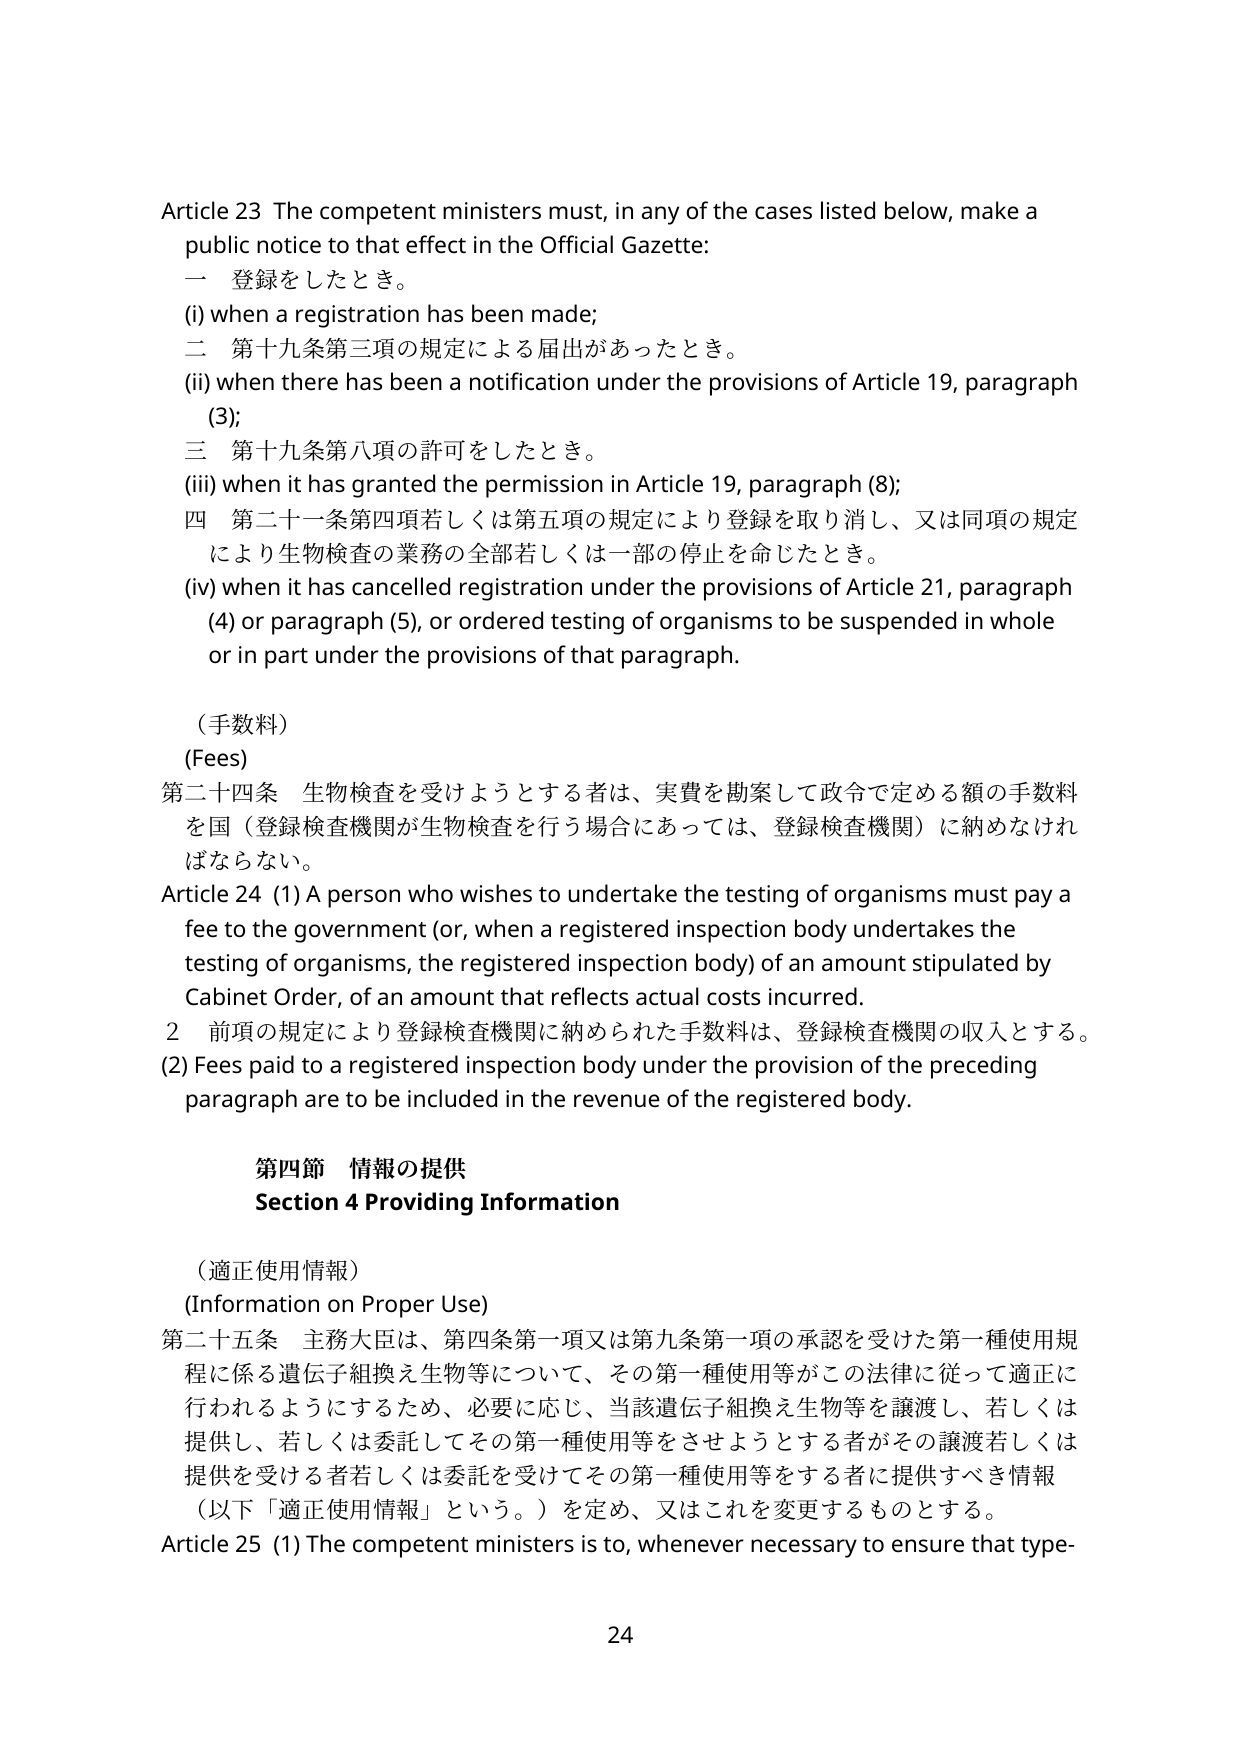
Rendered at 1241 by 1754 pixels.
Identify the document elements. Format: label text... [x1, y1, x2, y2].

text (i) when a registration has been made; [184, 296, 1079, 330]
text 一 登録をしたとき。 [184, 262, 1079, 296]
text 四 第二十一条第四項若しくは第五項の規定により登録を取り消し、又は同項の規定により生物検査の業務の全部若しくは一部の停止を命じたとき。 [184, 501, 1079, 569]
text 第二十五条 主務大臣は、第四条第一項又は第九条第一項の承認を受けた第一種使用規程に係る遺伝子組換え生物等について、その第一種使用等がこの法律に従って適正に行われるようにするため、必要に応じ、当該遺伝子組換え生物等を譲渡し、若しくは提供し、若しくは委託してその第一種使用等をさせようとする者がその譲渡若しくは提供を受ける者若しくは委託を受けてその第一種使用等をする者に提供すべき情報（以下「適正使用情報」という。）を定め、又はこれを変更するものとする。 [161, 1321, 1079, 1526]
text (Fees) [184, 740, 1079, 774]
text （適正使用情報） [184, 1253, 1079, 1287]
text 二 第十九条第三項の規定による届出があったとき。 [184, 330, 1079, 364]
text (iv) when it has cancelled registration under the provisions of Article 21, paragraph (4) or paragraph (5), or ordered testing of organisms to be suspended in whole or in part under the provisions of that paragraph. [184, 569, 1079, 672]
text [161, 1526, 1079, 1560]
text （手数料） [184, 706, 1079, 740]
text ２ 前項の規定により登録検査機関に納められた手数料は、登録検査機関の収入とする。 [161, 1014, 1079, 1048]
text Section 4 Providing Information [253, 1184, 1079, 1219]
text 三 第十九条第八項の許可をしたとき。 [184, 433, 1079, 467]
text 第二十四条 生物検査を受けようとする者は、実費を勘案して政令で定める額の手数料を国（登録検査機関が生物検査を行う場合にあっては、登録検査機関）に納めなければならない。 [161, 774, 1079, 877]
text 第四節 情報の提供 [253, 1150, 1079, 1184]
text Article 23 The competent ministers must, in any of the cases listed below, make a public notice to that effect in the Official Gazette: [161, 194, 1079, 262]
text (iii) when it has granted the permission in Article 19, paragraph (8); [184, 467, 1079, 501]
text (Information on Proper Use) [184, 1287, 1079, 1321]
text Article 24 (1) A person who wishes to undertake the testing of organisms must pay a fee to the government (or, when a registered inspection body undertakes the testing of organisms, the registered inspection body) of an amount stipulated by Cabinet Order, of an amount that reflects actual costs incurred. [161, 877, 1079, 1014]
text (2) Fees paid to a registered inspection body under the provision of the preceding paragraph are to be included in the revenue of the registered body. [161, 1048, 1079, 1116]
text (ii) when there has been a notification under the provisions of Article 19, paragraph (3); [184, 364, 1079, 433]
